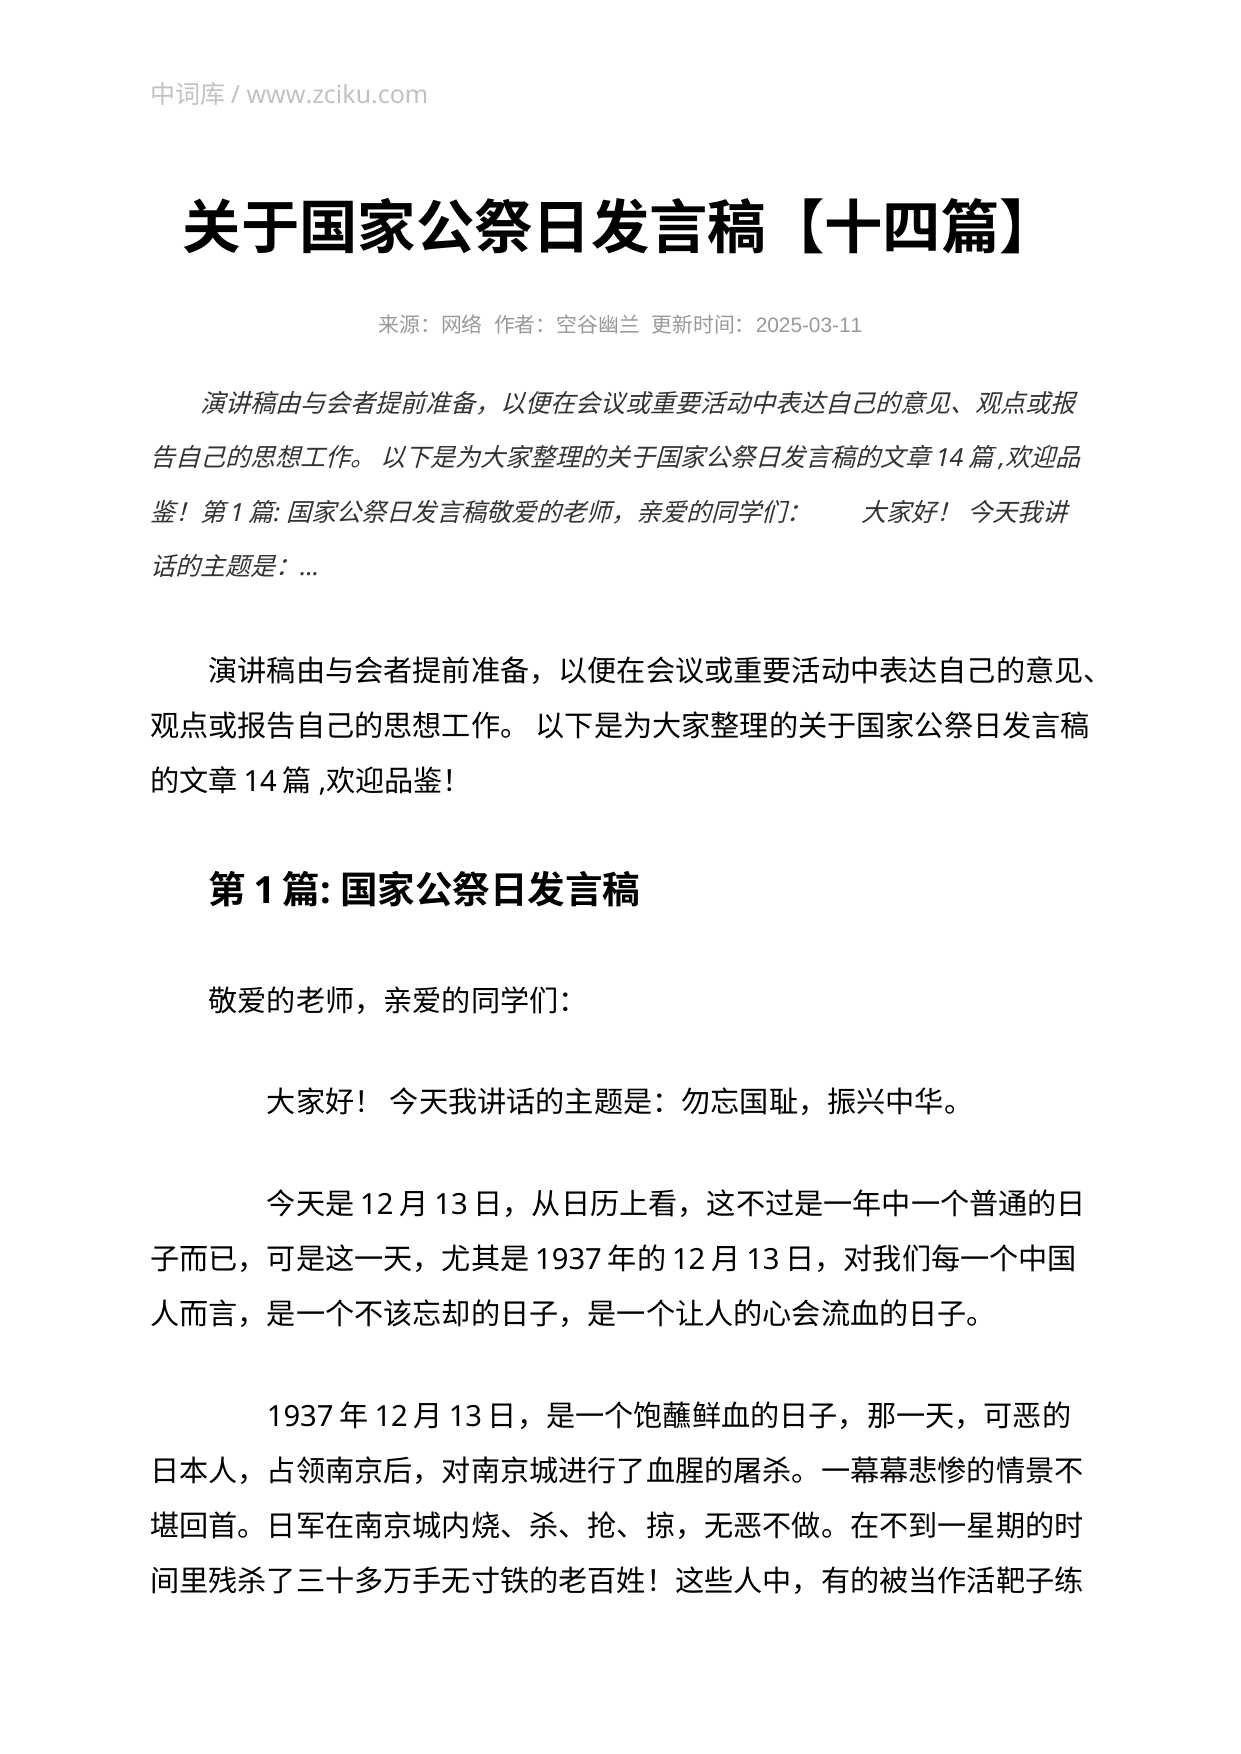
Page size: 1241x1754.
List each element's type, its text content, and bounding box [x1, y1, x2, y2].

subtitle 关于国家公祭日发言稿【十四篇】 [150, 181, 1090, 266]
text 第1篇: 国家公祭日发言稿 [150, 859, 1090, 914]
text 大家好！ 今天我讲话的主题是：勿忘国耻，振兴中华。 [150, 1079, 1090, 1121]
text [150, 1392, 1090, 1599]
text 演讲稿由与会者提前准备，以便在会议或重要活动中表达自己的意见、观点或报告自己的思想工作。 以下是为大家整理的关于国家公祭日发言稿的文章14篇 ,欢迎品鉴！ [150, 648, 1090, 800]
text 来源：网络 作者：空谷幽兰 更新时间：2025-03-11 [150, 313, 1090, 337]
text 敬爱的老师，亲爱的同学们： [150, 977, 1090, 1019]
text 今天是12月13日，从日历上看，这不过是一年中一个普通的日子而已，可是这一天，尤其是1937年的12月13日，对我们每一个中国人而言，是一个不该忘却的日子，是一个让人的心会流血的日子。 [150, 1181, 1090, 1333]
text 演讲稿由与会者提前准备，以便在会议或重要活动中表达自己的意见、观点或报告自己的思想工作。 以下是为大家整理的关于国家公祭日发言稿的文章14篇 ,欢迎品鉴！第1篇: 国家公祭日发言稿敬爱的老师，亲爱的同学们： 大家好！ 今天我讲话的主题是：... [150, 383, 1090, 583]
